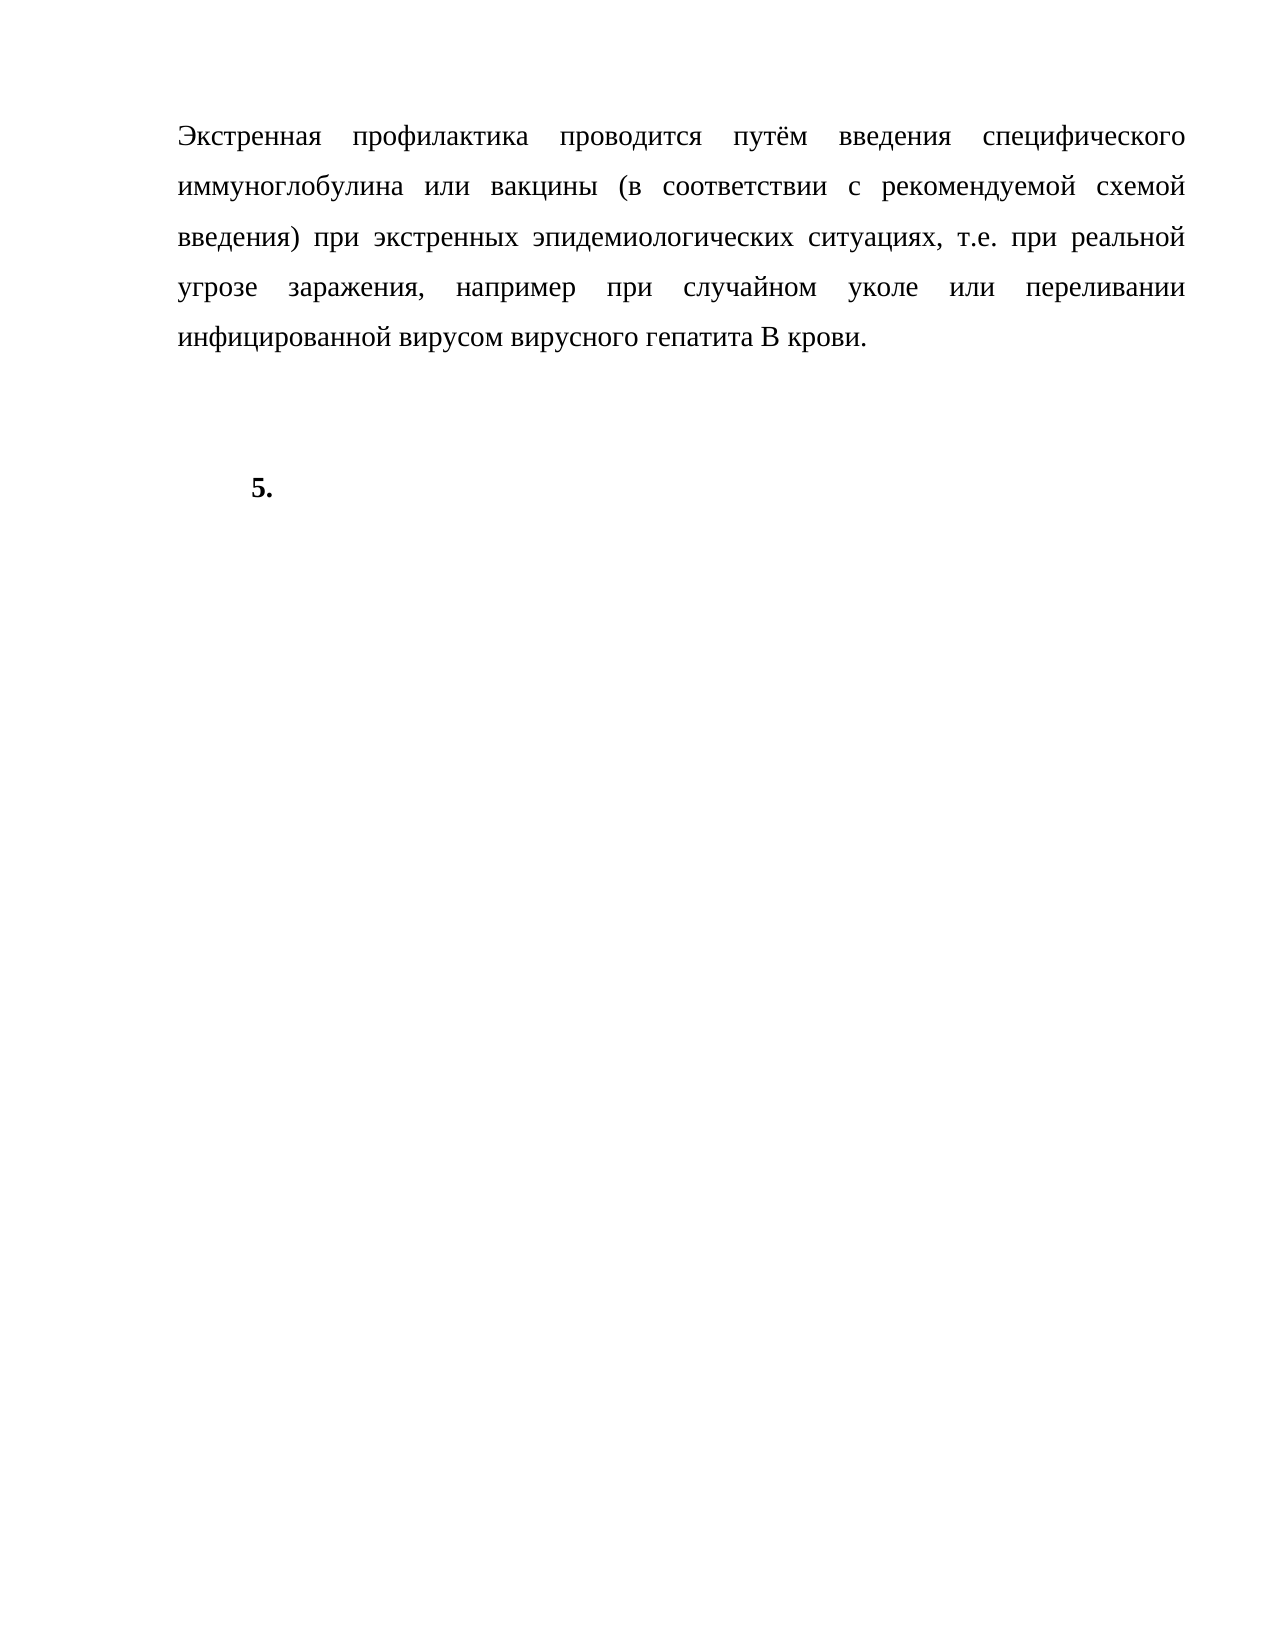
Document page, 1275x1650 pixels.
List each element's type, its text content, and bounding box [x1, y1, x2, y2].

text 5. Методы лабораторной диагностики вирусного гепатита В [177, 470, 1186, 504]
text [177, 118, 1186, 353]
